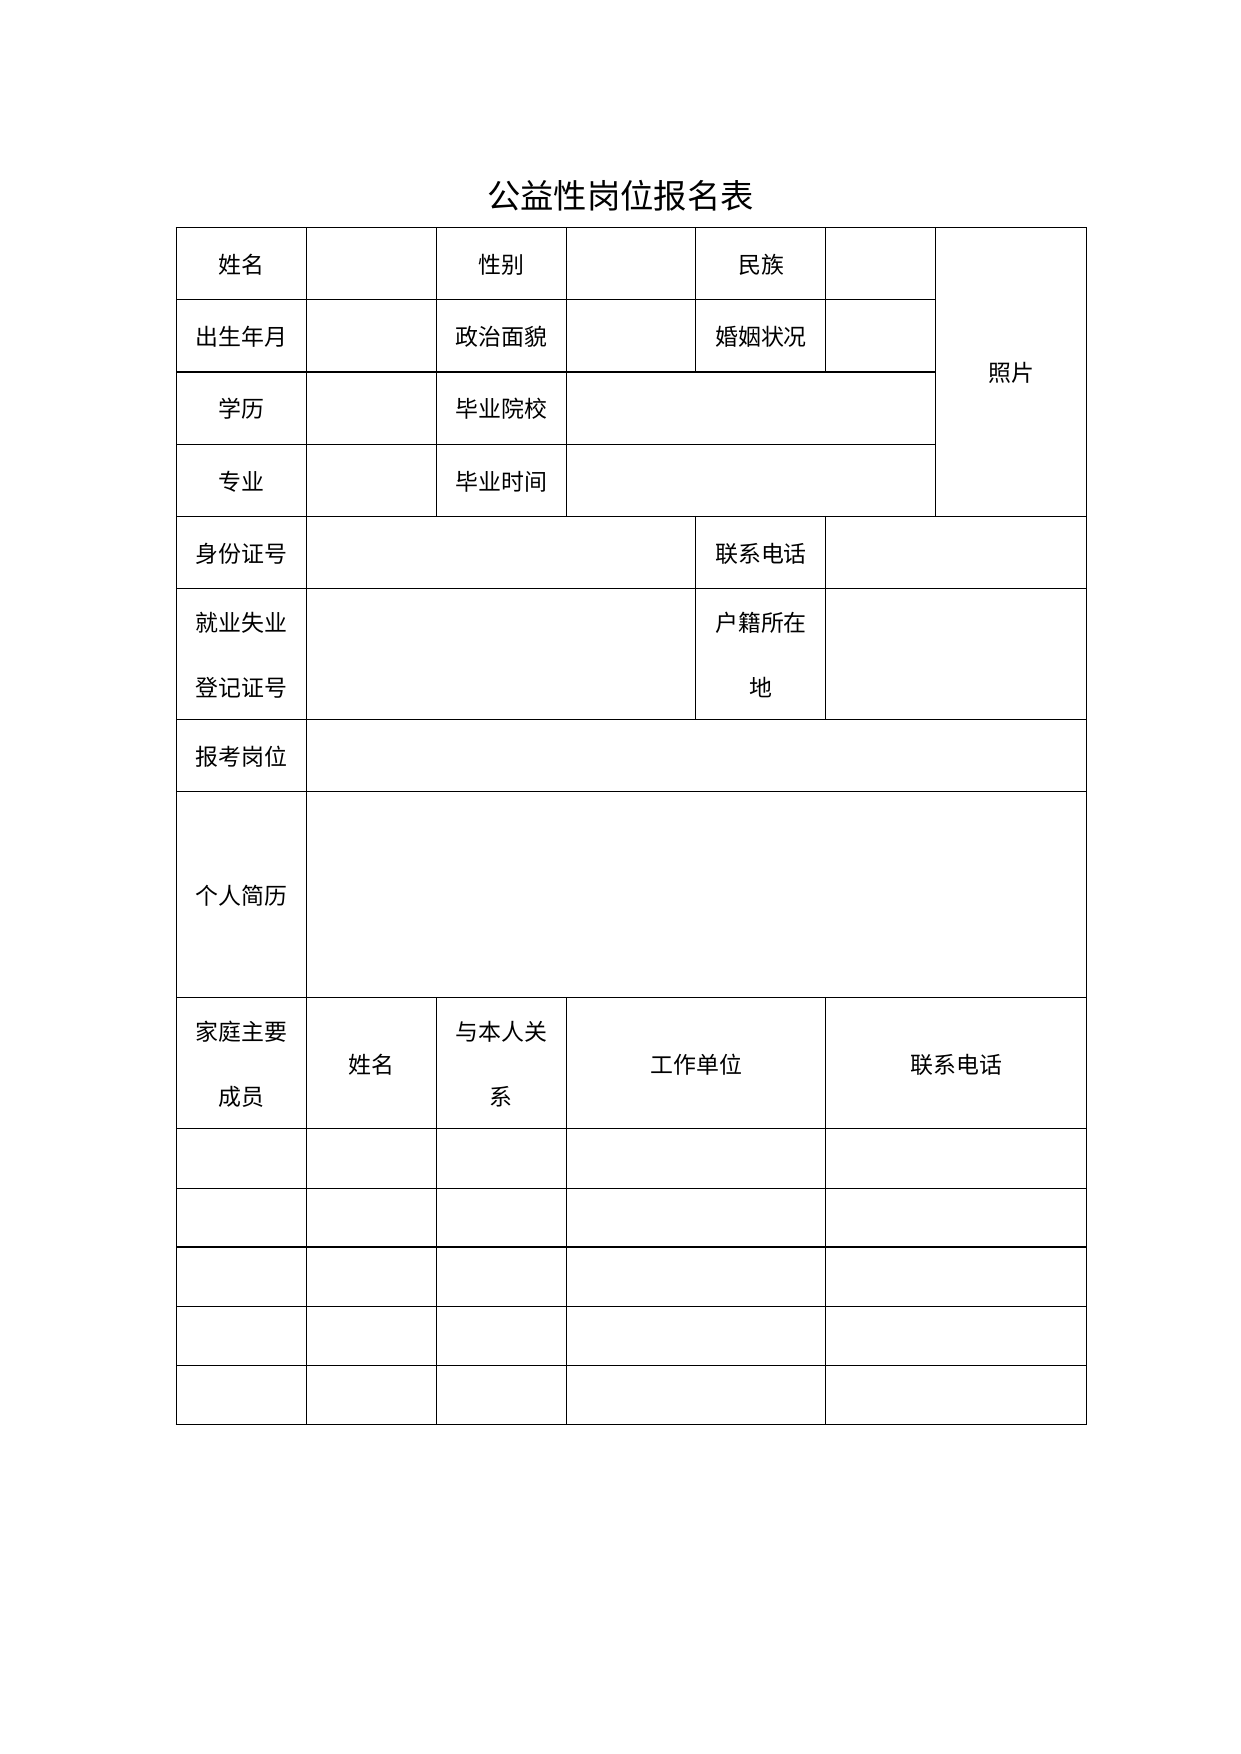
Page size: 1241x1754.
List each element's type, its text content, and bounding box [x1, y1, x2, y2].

table_header [826, 228, 935, 299]
table_cell [567, 445, 935, 516]
table_cell [307, 1129, 436, 1187]
table_cell [177, 1248, 306, 1306]
table_cell 婚姻状况 [696, 300, 825, 371]
table_cell [307, 720, 1086, 791]
table_cell [826, 589, 1086, 719]
table_cell [567, 1366, 825, 1424]
table_cell 家庭主要成员 [177, 998, 306, 1128]
table_header 性别 [437, 228, 566, 299]
table_cell [437, 1248, 566, 1306]
table_cell [437, 1307, 566, 1364]
table_cell 学历 [177, 373, 306, 443]
table_cell [567, 373, 935, 443]
table_cell 毕业院校 [437, 373, 566, 443]
table_cell 身份证号 [177, 517, 306, 588]
table_cell [307, 1366, 436, 1424]
table_cell [307, 792, 1086, 997]
table_cell [177, 1189, 306, 1246]
table_cell [307, 1307, 436, 1364]
table_cell [307, 1189, 436, 1246]
table_header 姓名 [177, 228, 306, 299]
table_cell 出生年月 [177, 300, 306, 371]
table_cell 个人简历 [177, 792, 306, 997]
table_cell 与本人关系 [437, 998, 566, 1128]
table_cell [826, 1129, 1086, 1187]
table_cell [567, 1129, 825, 1187]
table_cell [307, 517, 695, 588]
table_cell 联系电话 [696, 517, 825, 588]
table_cell [307, 589, 695, 719]
table_cell [826, 517, 1086, 588]
table_cell [826, 1248, 1086, 1306]
table_cell 姓名 [307, 998, 436, 1128]
table_cell [826, 1307, 1086, 1364]
table_cell 毕业时间 [437, 445, 566, 516]
table_cell [307, 373, 436, 443]
table_cell 联系电话 [826, 998, 1086, 1128]
table_cell [826, 1366, 1086, 1424]
table_cell [567, 1189, 825, 1246]
table_cell [567, 1307, 825, 1364]
table_cell [437, 1366, 566, 1424]
table_cell [307, 1248, 436, 1306]
table_cell [437, 1189, 566, 1246]
table_cell [567, 1248, 825, 1306]
table_cell [177, 1129, 306, 1187]
table_cell [307, 300, 436, 371]
table_header [307, 228, 436, 299]
table_cell 工作单位 [567, 998, 825, 1128]
table_cell 户籍所在地 [696, 589, 825, 719]
table_cell 专业 [177, 445, 306, 516]
text 公益性岗位报名表 [187, 162, 1053, 227]
table_cell 就业失业登记证号 [177, 589, 306, 719]
table_cell [177, 1307, 306, 1364]
table_cell [437, 1129, 566, 1187]
table_cell [177, 1366, 306, 1424]
table_cell 报考岗位 [177, 720, 306, 791]
table_header 照片 [936, 228, 1086, 516]
table_cell 政治面貌 [437, 300, 566, 371]
table_cell [307, 445, 436, 516]
table_cell [826, 1189, 1086, 1246]
table_cell [826, 300, 935, 371]
table_header [567, 228, 695, 299]
table_header 民族 [696, 228, 825, 299]
table_cell [567, 300, 695, 371]
